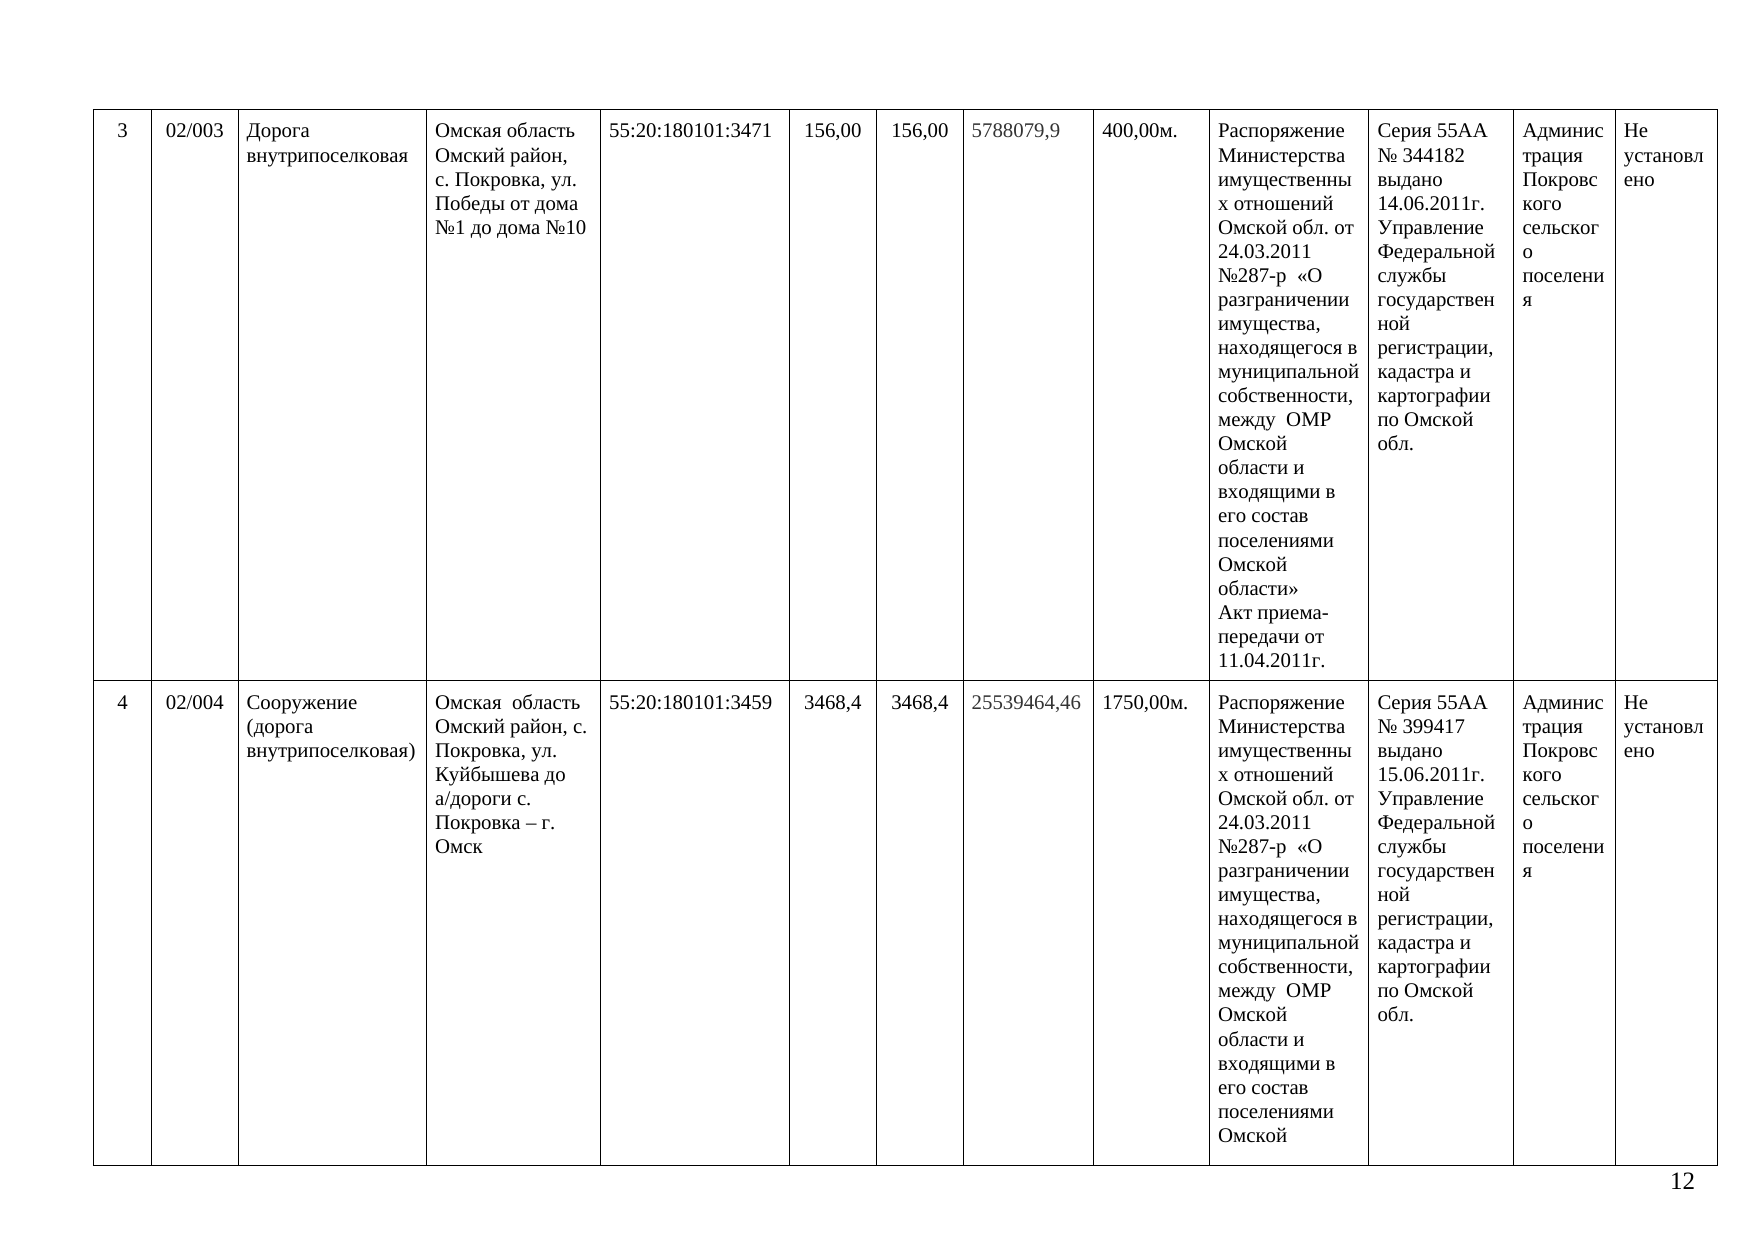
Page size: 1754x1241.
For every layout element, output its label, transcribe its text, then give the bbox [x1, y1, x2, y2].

table_cell Омская область Омский район, с. Покровка, ул. Победы от дома №1 до дома №10 [427, 110, 600, 680]
table_cell 25539464,46 [964, 681, 1093, 1165]
table_cell Серия 55АА № 344182 выдано 14.06.2011г. Управление Федеральной службы государственной регистрации, кадастра и картографии по Омской обл. [1369, 110, 1513, 680]
table_cell 156,00 [790, 110, 876, 680]
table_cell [1210, 110, 1368, 680]
table_cell 55:20:180101:3471 [601, 110, 789, 680]
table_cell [1514, 681, 1615, 1165]
table_cell 5788079,9 [964, 110, 1093, 680]
table_cell 400,00м. [1094, 110, 1209, 680]
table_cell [1210, 681, 1368, 1165]
table_cell Не установлено [1616, 681, 1717, 1165]
table_cell 4 [94, 681, 151, 1165]
table_cell 02/003 [152, 110, 238, 680]
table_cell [427, 681, 600, 1165]
table_cell 3468,4 [877, 681, 963, 1165]
table_cell Не установлено [1616, 110, 1717, 680]
table_cell Дорога внутрипоселковая [239, 110, 426, 680]
table_cell 55:20:180101:3459 [601, 681, 789, 1165]
table_cell 3468,4 [790, 681, 876, 1165]
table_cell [1369, 681, 1513, 1165]
table_cell 1750,00м. [1094, 681, 1209, 1165]
table_cell 156,00 [877, 110, 963, 680]
table_cell 3 [94, 110, 151, 680]
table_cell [1514, 110, 1615, 680]
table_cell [239, 681, 426, 1165]
table_cell 02/004 [152, 681, 238, 1165]
